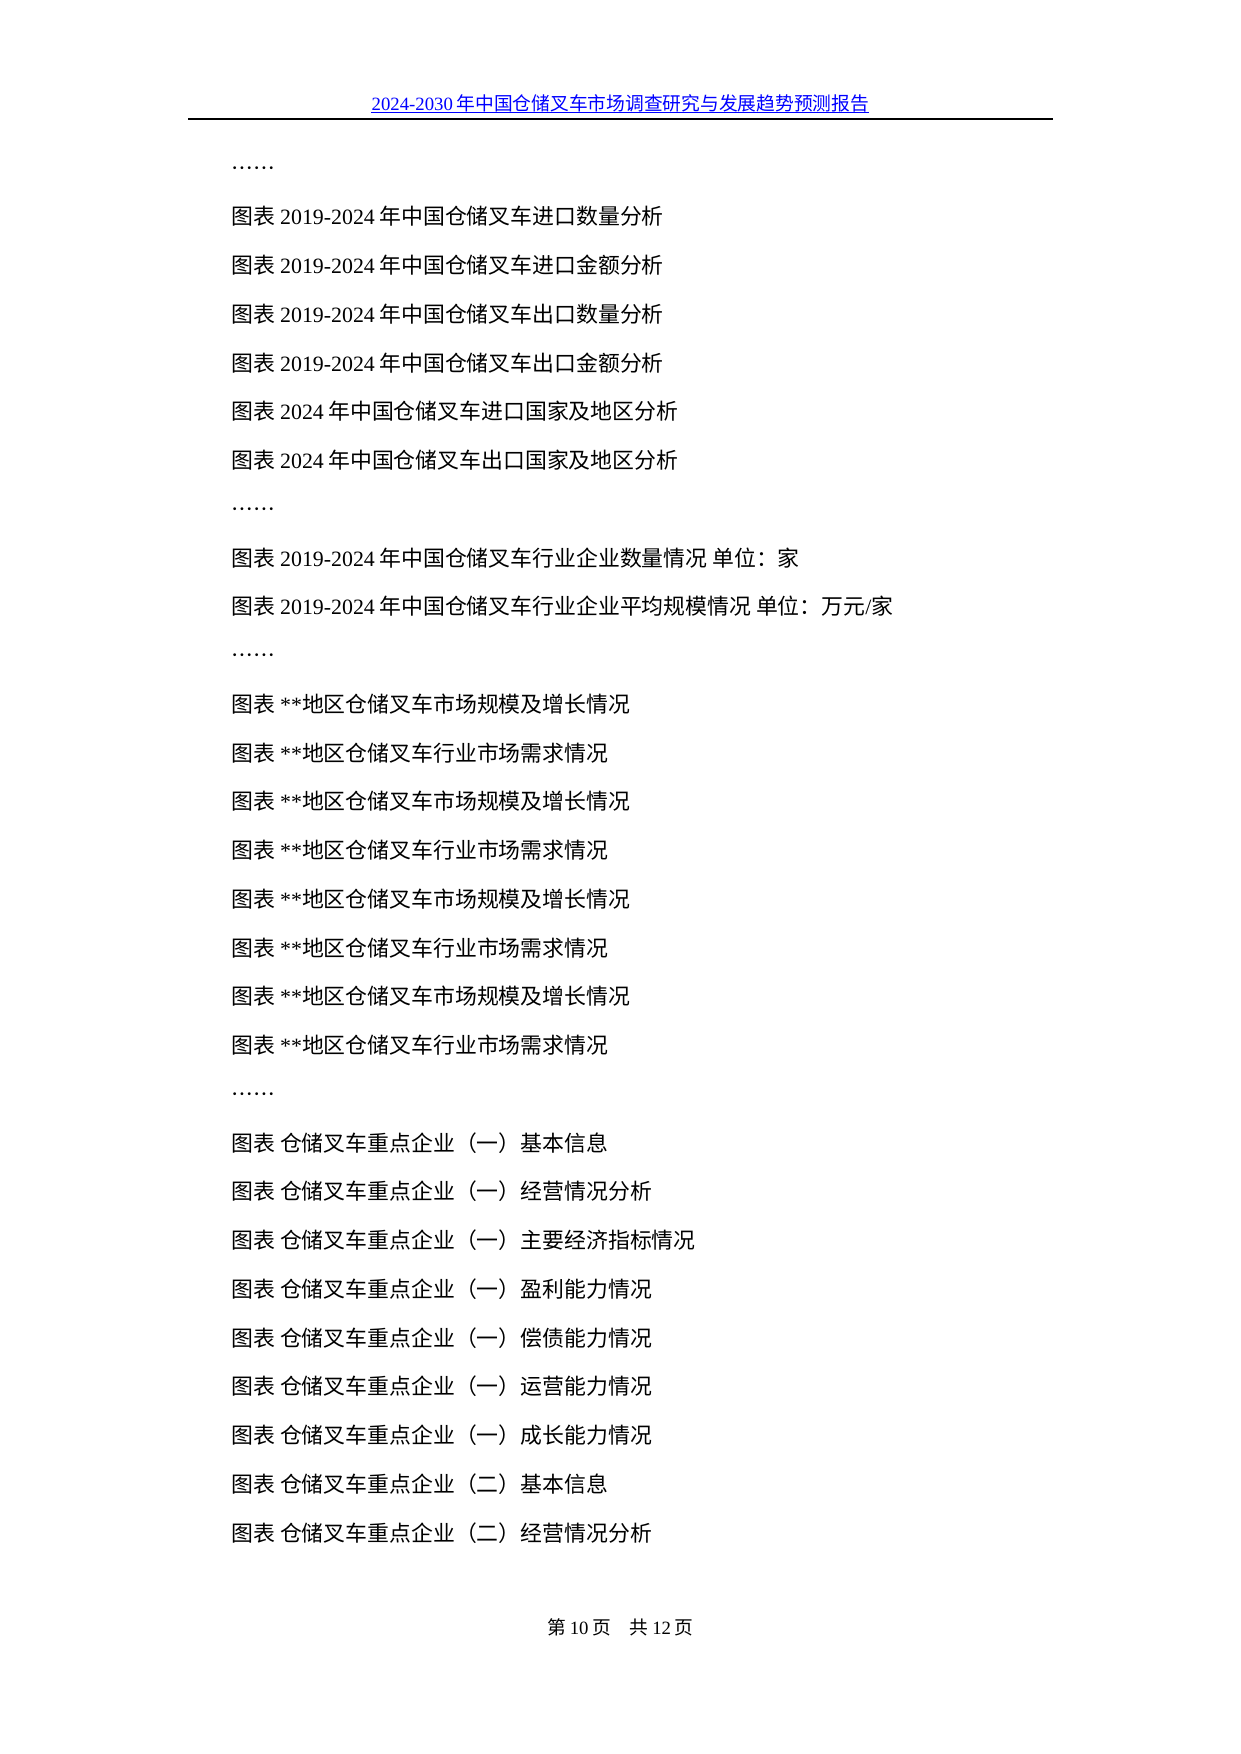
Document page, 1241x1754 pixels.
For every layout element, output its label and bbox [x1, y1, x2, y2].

text [187, 150, 1053, 1548]
